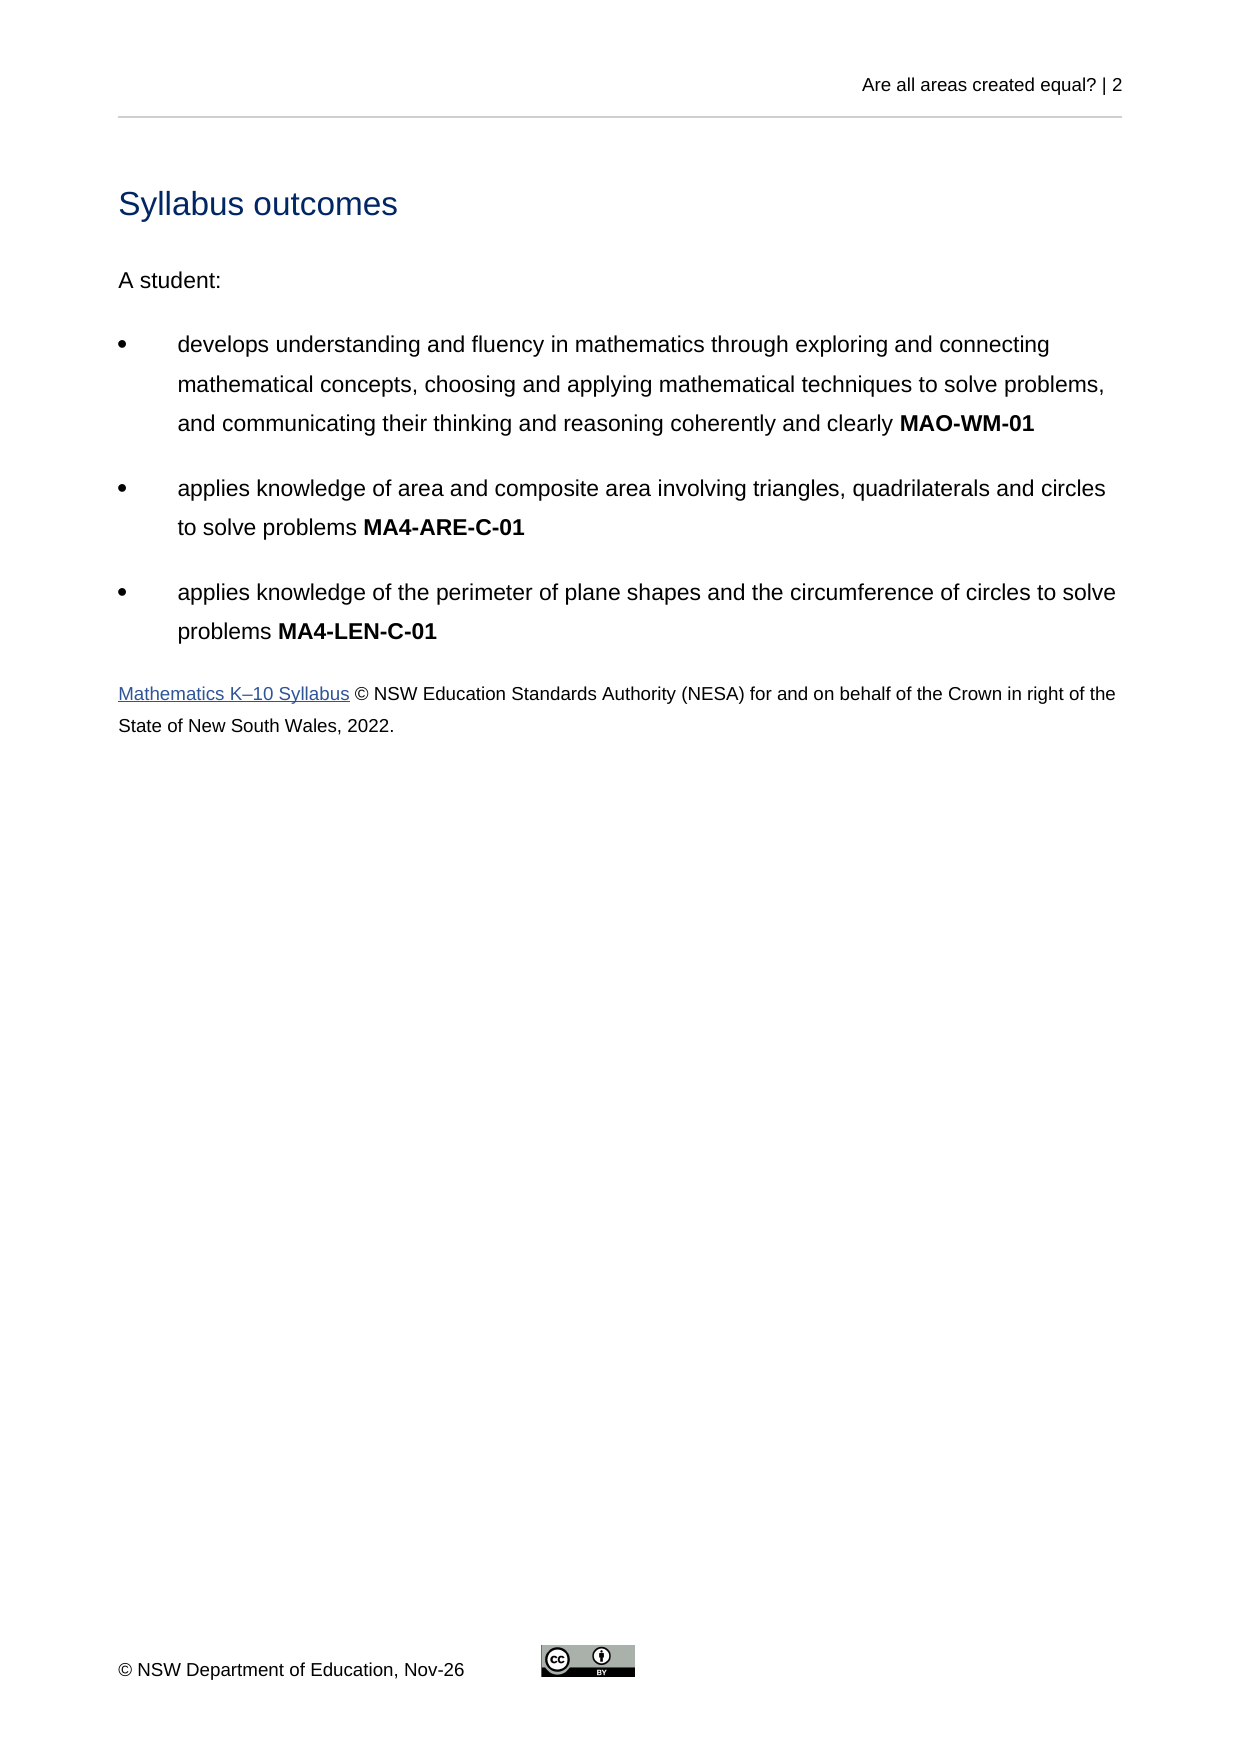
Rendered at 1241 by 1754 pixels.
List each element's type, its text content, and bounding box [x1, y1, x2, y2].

text Mathematics K–10 Syllabus © NSW Education Standards Authority (NESA) for and on behalf of the Crown in right of the State of New South Wales, 2022. [118, 682, 1122, 736]
text A student: [118, 267, 1122, 293]
subtitle Syllabus outcomes [118, 184, 1122, 222]
list applies knowledge of area and composite area involving triangles, quadrilaterals and circles to solve problems MA4-ARE-C-01 [118, 474, 1122, 540]
list develops understanding and fluency in mathematics through exploring and connecting mathematical concepts, choosing and applying mathematical techniques to solve problems, and communicating their thinking and reasoning coherently and clearly MAO-WM-01 [118, 331, 1122, 436]
list applies knowledge of the perimeter of plane shapes and the circumference of circles to solve problems MA4-LEN-C-01 [118, 578, 1122, 644]
picture [541, 1645, 635, 1677]
